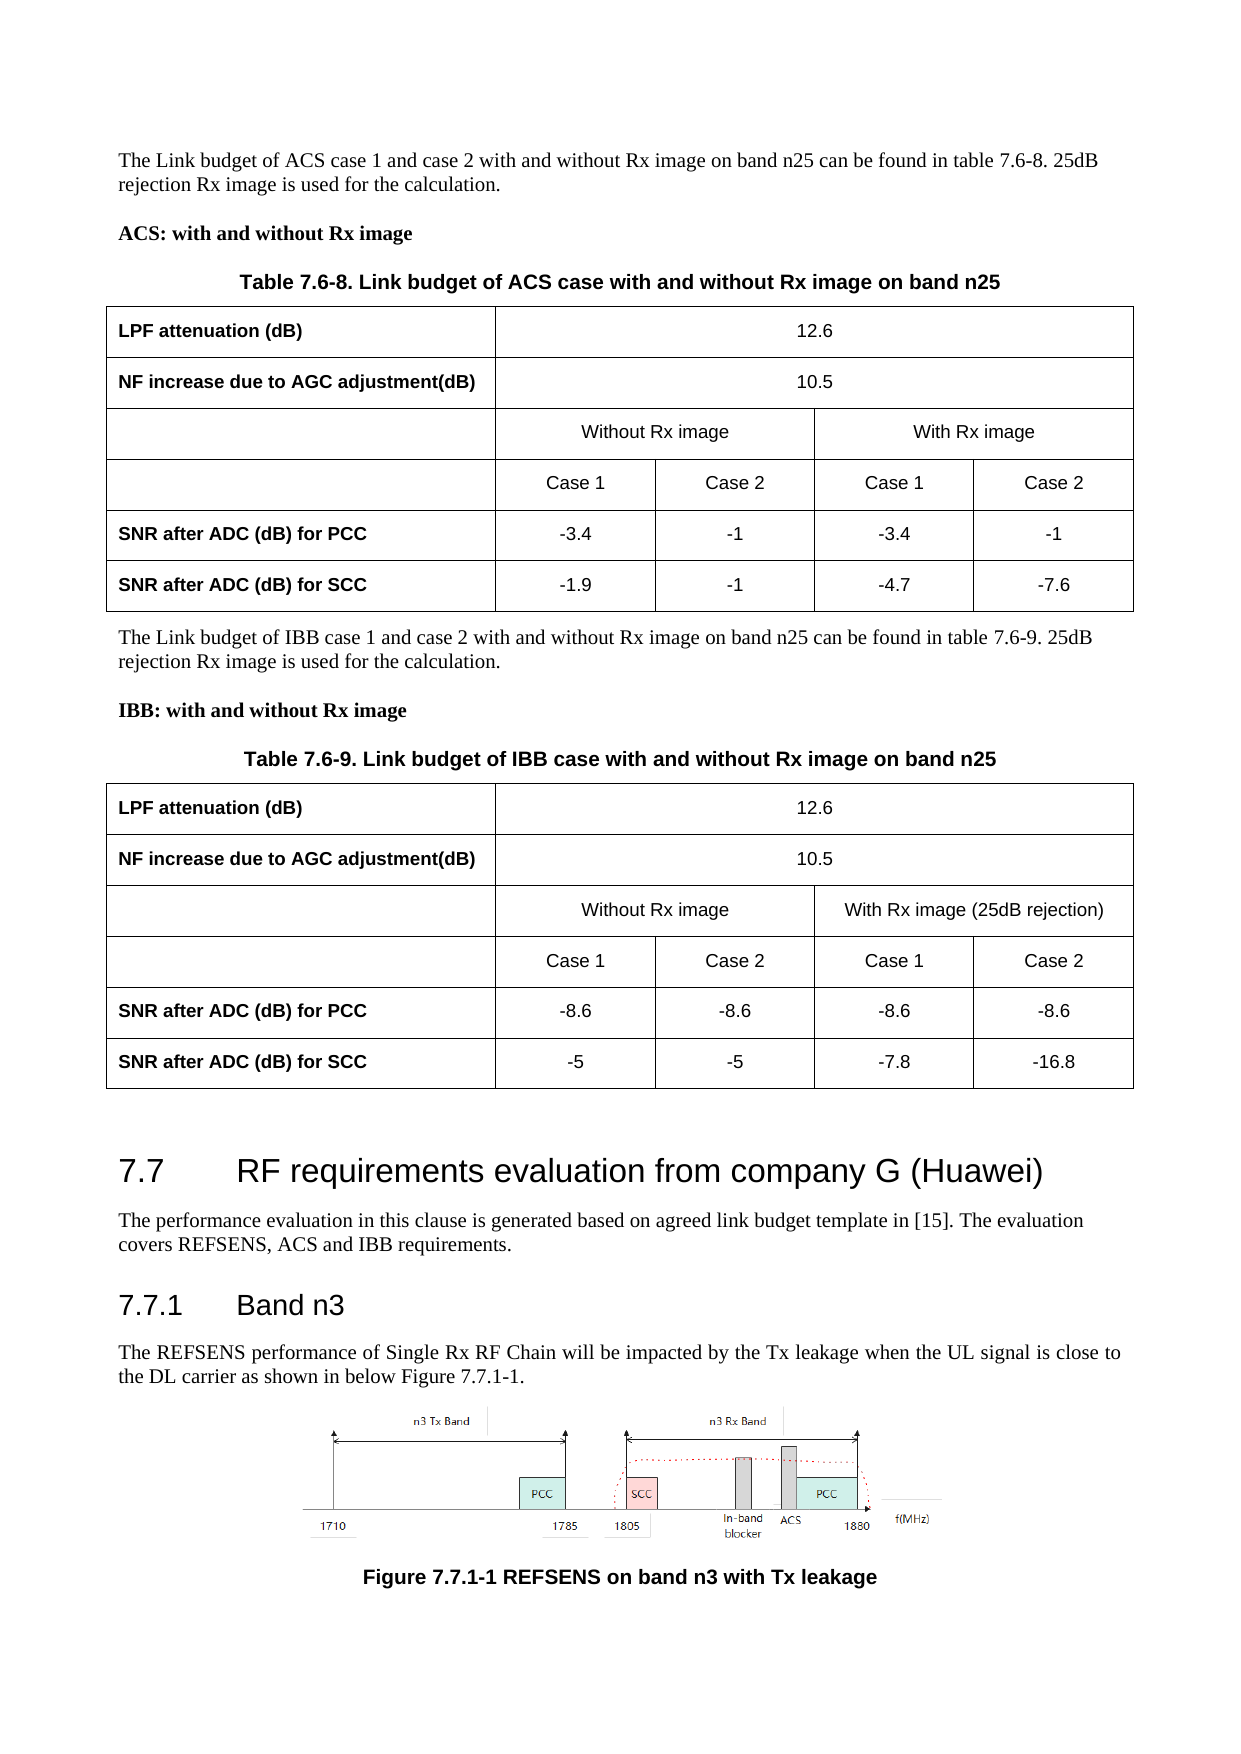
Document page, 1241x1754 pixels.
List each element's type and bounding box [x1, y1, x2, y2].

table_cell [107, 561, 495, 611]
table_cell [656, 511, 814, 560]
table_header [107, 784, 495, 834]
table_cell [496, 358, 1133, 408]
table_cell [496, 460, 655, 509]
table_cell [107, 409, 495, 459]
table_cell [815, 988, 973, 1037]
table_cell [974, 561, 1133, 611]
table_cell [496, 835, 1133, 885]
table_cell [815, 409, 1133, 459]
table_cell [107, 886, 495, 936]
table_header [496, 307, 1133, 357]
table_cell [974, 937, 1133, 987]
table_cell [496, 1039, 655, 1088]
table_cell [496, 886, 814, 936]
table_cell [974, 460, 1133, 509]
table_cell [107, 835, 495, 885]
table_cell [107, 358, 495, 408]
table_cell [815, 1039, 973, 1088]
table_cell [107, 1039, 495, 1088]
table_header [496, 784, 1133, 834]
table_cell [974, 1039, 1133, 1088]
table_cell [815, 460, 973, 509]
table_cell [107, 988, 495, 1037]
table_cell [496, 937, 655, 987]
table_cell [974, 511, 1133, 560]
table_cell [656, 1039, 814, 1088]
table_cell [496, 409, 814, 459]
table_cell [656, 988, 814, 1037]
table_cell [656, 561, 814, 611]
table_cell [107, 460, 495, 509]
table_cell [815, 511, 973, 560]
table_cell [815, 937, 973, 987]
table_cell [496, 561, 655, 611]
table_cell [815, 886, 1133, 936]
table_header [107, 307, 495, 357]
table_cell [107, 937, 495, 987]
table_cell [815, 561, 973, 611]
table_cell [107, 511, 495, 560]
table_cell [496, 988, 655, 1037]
picture [298, 1406, 942, 1547]
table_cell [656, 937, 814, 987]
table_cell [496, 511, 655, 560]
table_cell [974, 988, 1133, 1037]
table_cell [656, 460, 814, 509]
